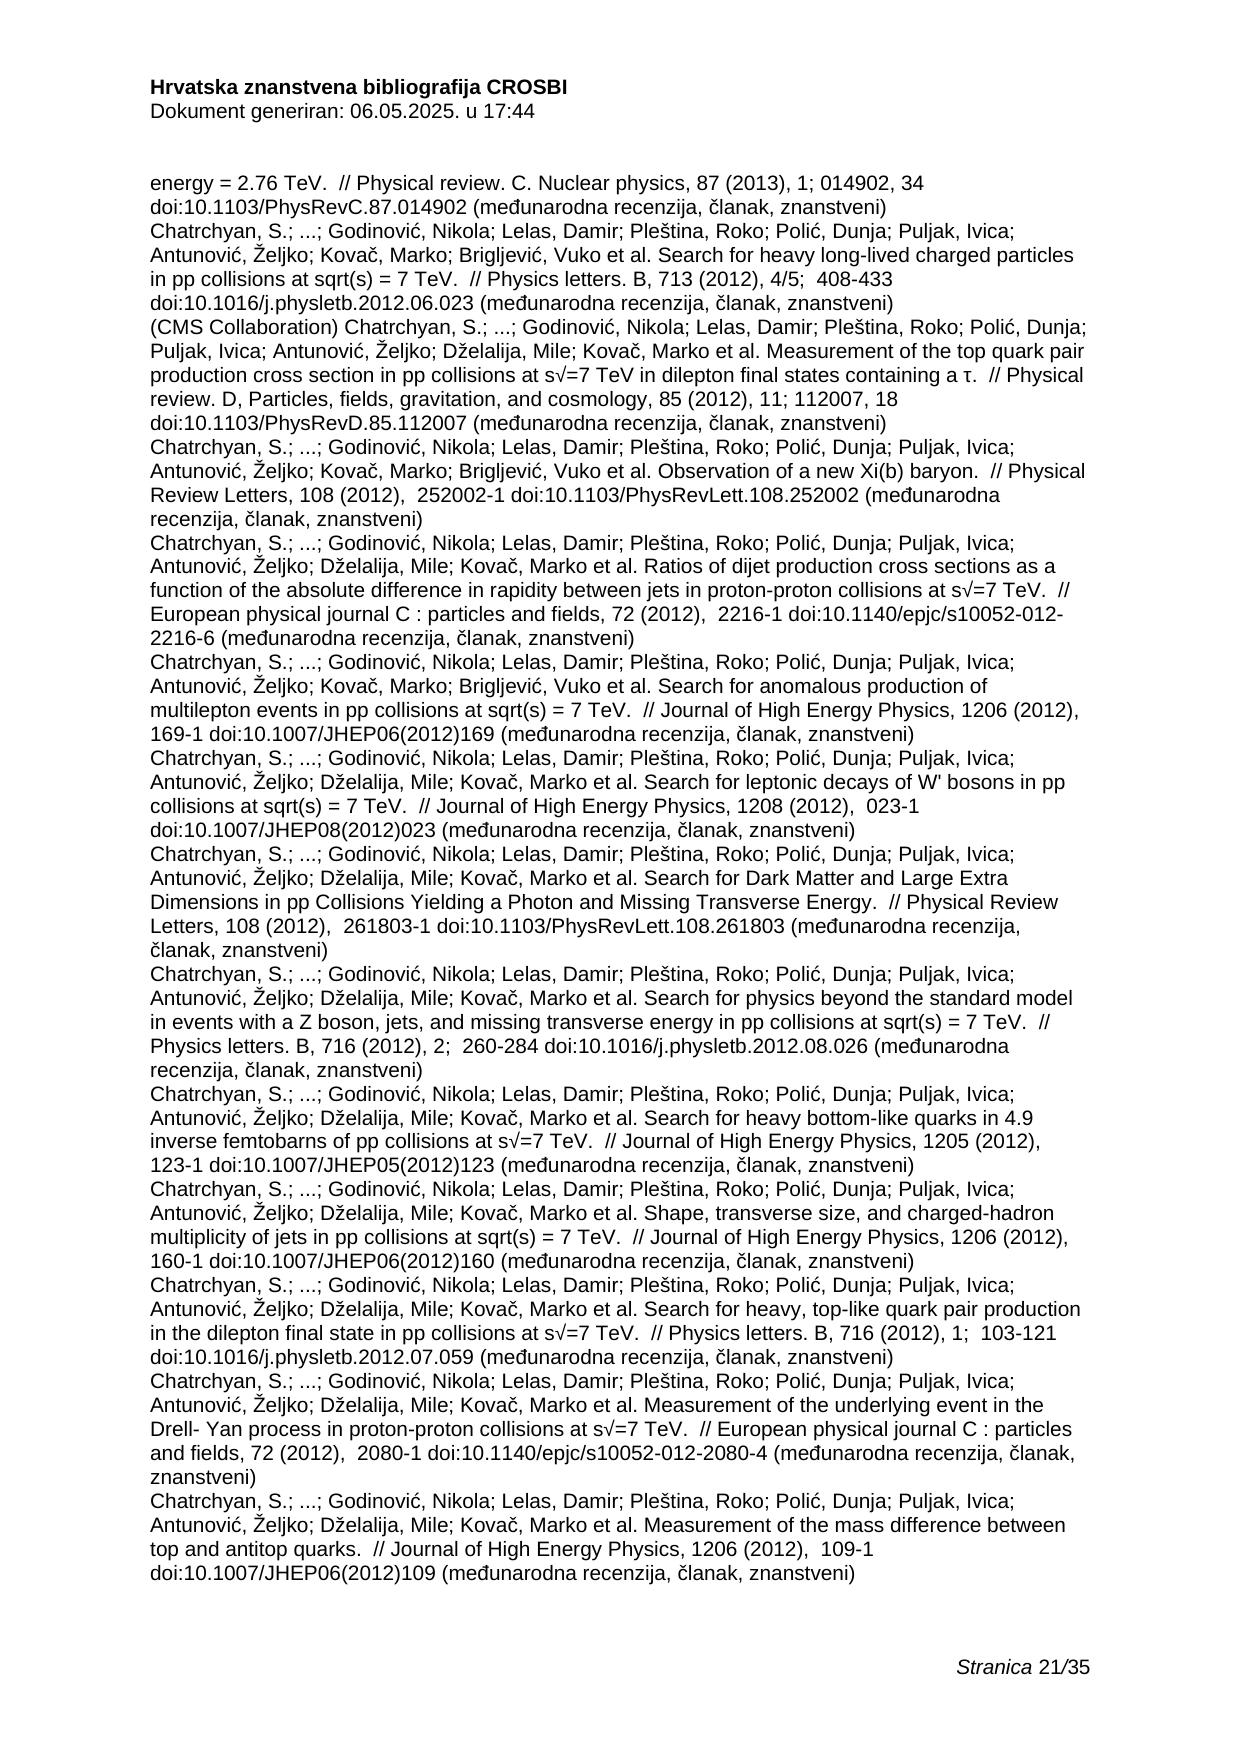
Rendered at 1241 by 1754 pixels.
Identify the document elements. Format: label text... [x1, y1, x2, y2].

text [150, 171, 1090, 219]
